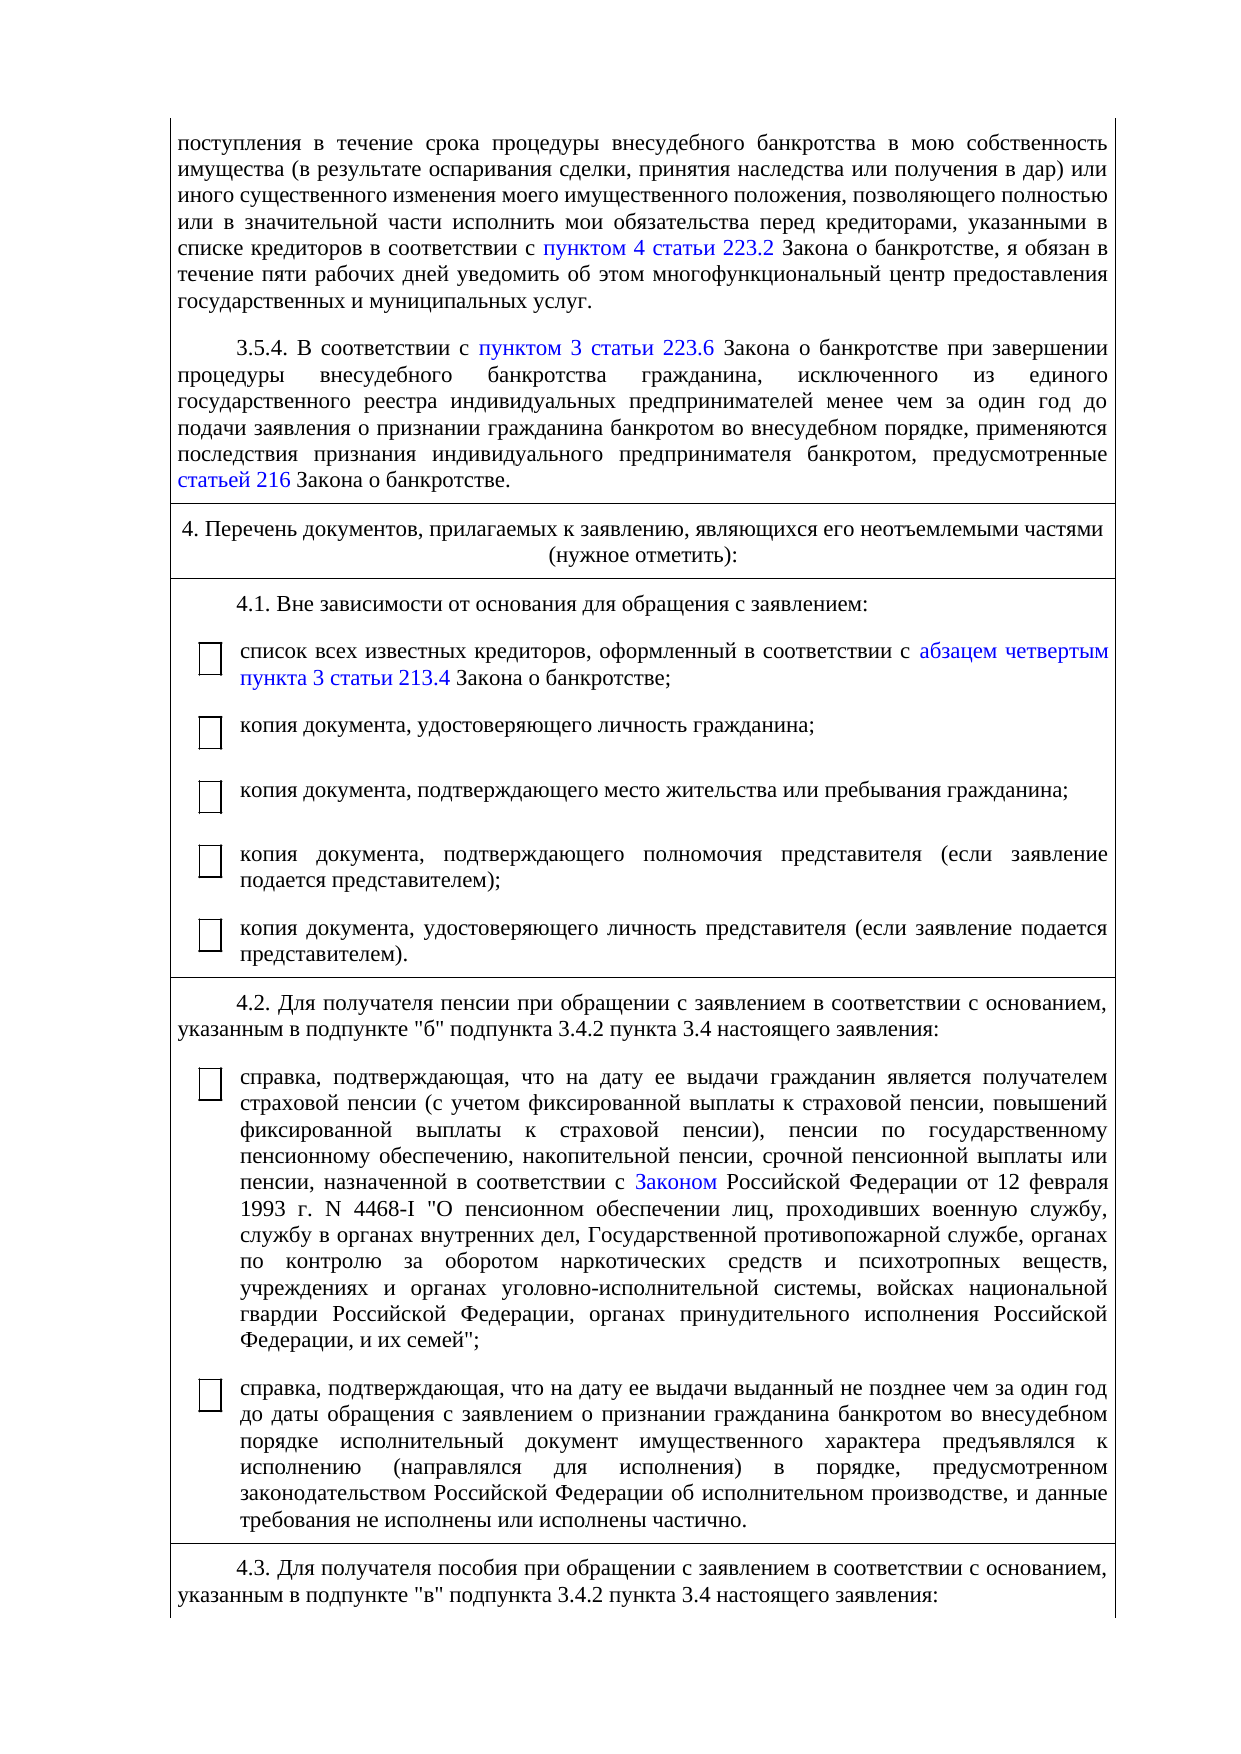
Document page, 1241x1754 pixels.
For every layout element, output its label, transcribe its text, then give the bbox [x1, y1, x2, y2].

table_cell [171, 829, 233, 903]
table_cell копия документа, подтверждающего полномочия представителя (если заявление подается представителем); [233, 829, 1115, 903]
table_cell [171, 627, 233, 701]
table_cell 4.3. Для получателя пособия при обращении с заявлением в соответствии с основанием, указанным в подпункте "в" подпункта 3.4.2 пункта 3.4 настоящего заявления: [171, 1544, 1115, 1618]
table_cell [171, 1052, 233, 1363]
table_cell 4. Перечень документов, прилагаемых к заявлению, являющихся его неотъемлемыми частями (нужное отметить): [171, 504, 1115, 578]
table_cell [171, 1364, 233, 1543]
table_cell копия документа, удостоверяющего личность гражданина; [233, 701, 1115, 765]
table_cell справка, подтверждающая, что на дату ее выдачи гражданин является получателем страховой пенсии (с учетом фиксированной выплаты к страховой пенсии, повышений фиксированной выплаты к страховой пенсии), пенсии по государственному пенсионному обеспечению, накопительной пенсии, срочной пенсионной выплаты или пенсии, назначенной в соответствии с Законом Российской Федерации от 12 февраля 1993 г. N 4468-I "О пенсионном обеспечении лиц, проходивших военную службу, службу в органах внутренних дел, Государственной противопожарной службе, органах по контролю за оборотом наркотических средств и психотропных веществ, учреждениях и органах уголовно-исполнительной системы, войсках национальной гвардии Российской Федерации, органах принудительного исполнения Российской Федерации, и их семей"; [233, 1052, 1115, 1363]
table_cell [171, 701, 233, 765]
table_cell список всех известных кредиторов, оформленный в соответствии с абзацем четвертым пункта 3 статьи 213.4 Закона о банкротстве; [233, 627, 1115, 701]
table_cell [171, 118, 1115, 324]
table_cell 3.5.4. В соответствии с пунктом 3 статьи 223.6 Закона о банкротстве при завершении процедуры внесудебного банкротства гражданина, исключенного из единого государственного реестра индивидуальных предпринимателей менее чем за один год до подачи заявления о признании гражданина банкротом во внесудебном порядке, применяются последствия признания индивидуального предпринимателя банкротом, предусмотренные статьей 216 Закона о банкротстве. [171, 324, 1115, 503]
table_cell [171, 903, 233, 977]
table_cell копия документа, удостоверяющего личность представителя (если заявление подается представителем). [233, 903, 1115, 977]
table_cell 4.1. Вне зависимости от основания для обращения с заявлением: [171, 579, 1115, 627]
table_cell копия документа, подтверждающего место жительства или пребывания гражданина; [233, 765, 1115, 829]
table_cell 4.2. Для получателя пенсии при обращении с заявлением в соответствии с основанием, указанным в подпункте "б" подпункта 3.4.2 пункта 3.4 настоящего заявления: [171, 978, 1115, 1052]
table_cell [171, 765, 233, 829]
